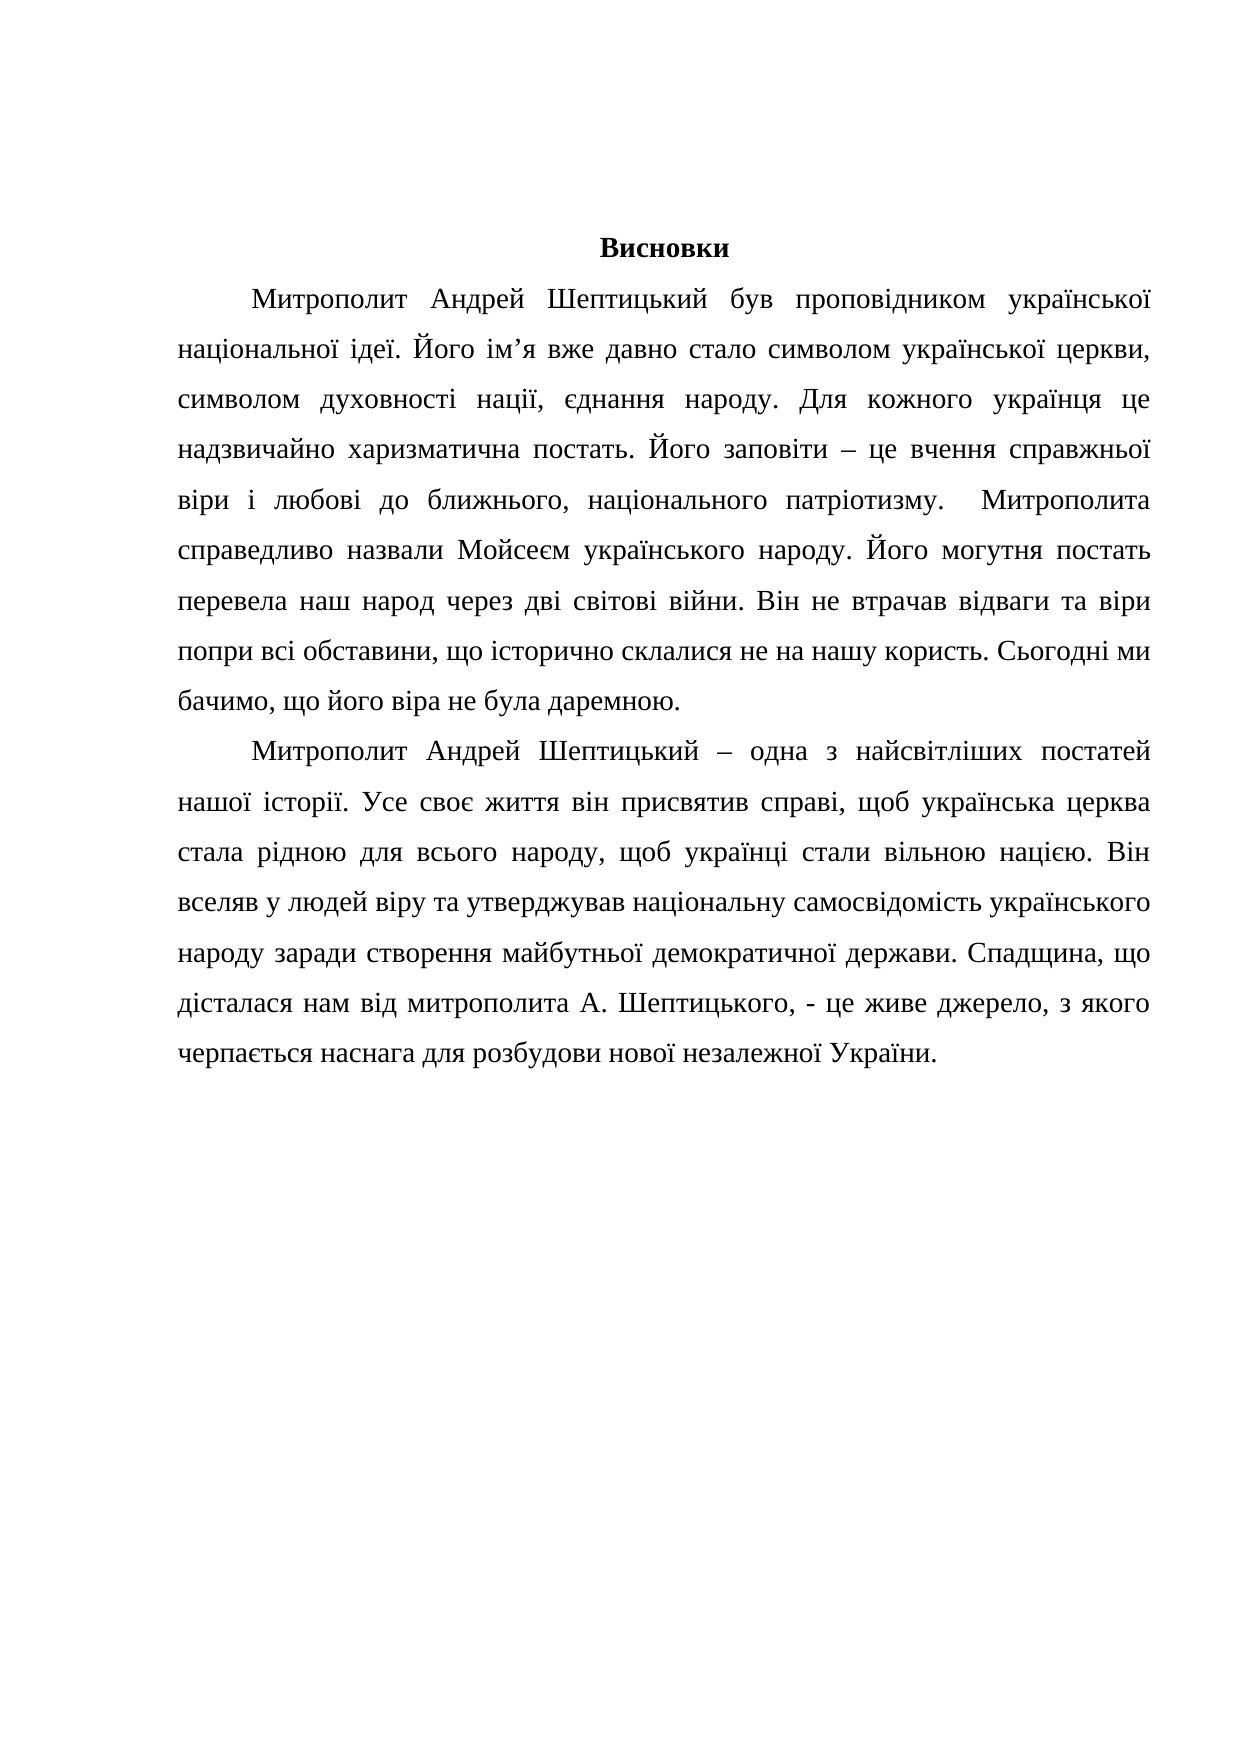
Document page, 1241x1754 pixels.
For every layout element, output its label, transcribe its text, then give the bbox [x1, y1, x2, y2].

text Висновки [177, 230, 1152, 264]
text Митрополит Андрей Шептицький – одна з найсвітліших постатей нашої історії. Усе своє життя він присвятив справі, щоб українська церква стала рідною для всього народу, щоб українці стали вільною нацією. Він вселяв у людей віру та утверджував національну самосвідомість українського народу заради створення майбутньої демократичної держави. Спадщина, що дісталася нам від митрополита А. Шептицького, - це живе джерело, з якого черпається наснага для розбудови нової незалежної України. [177, 733, 1152, 1069]
text Митрополит Андрей Шептицький був проповідником української національної ідеї. Його ім’я вже давно стало символом української церкви, символом духовності нації, єднання народу. Для кожного українця це надзвичайно харизматична постать. Його заповіти – це вчення справжньої віри і любові до ближнього, національного патріотизму. Митрополита справедливо назвали Мойсеєм українського народу. Його могутня постать перевела наш народ через дві світові війни. Він не втрачав відваги та віри попри всі обставини, що історично склалися не на нашу користь. Сьогодні ми бачимо, що його віра не була даремною. [177, 281, 1152, 717]
